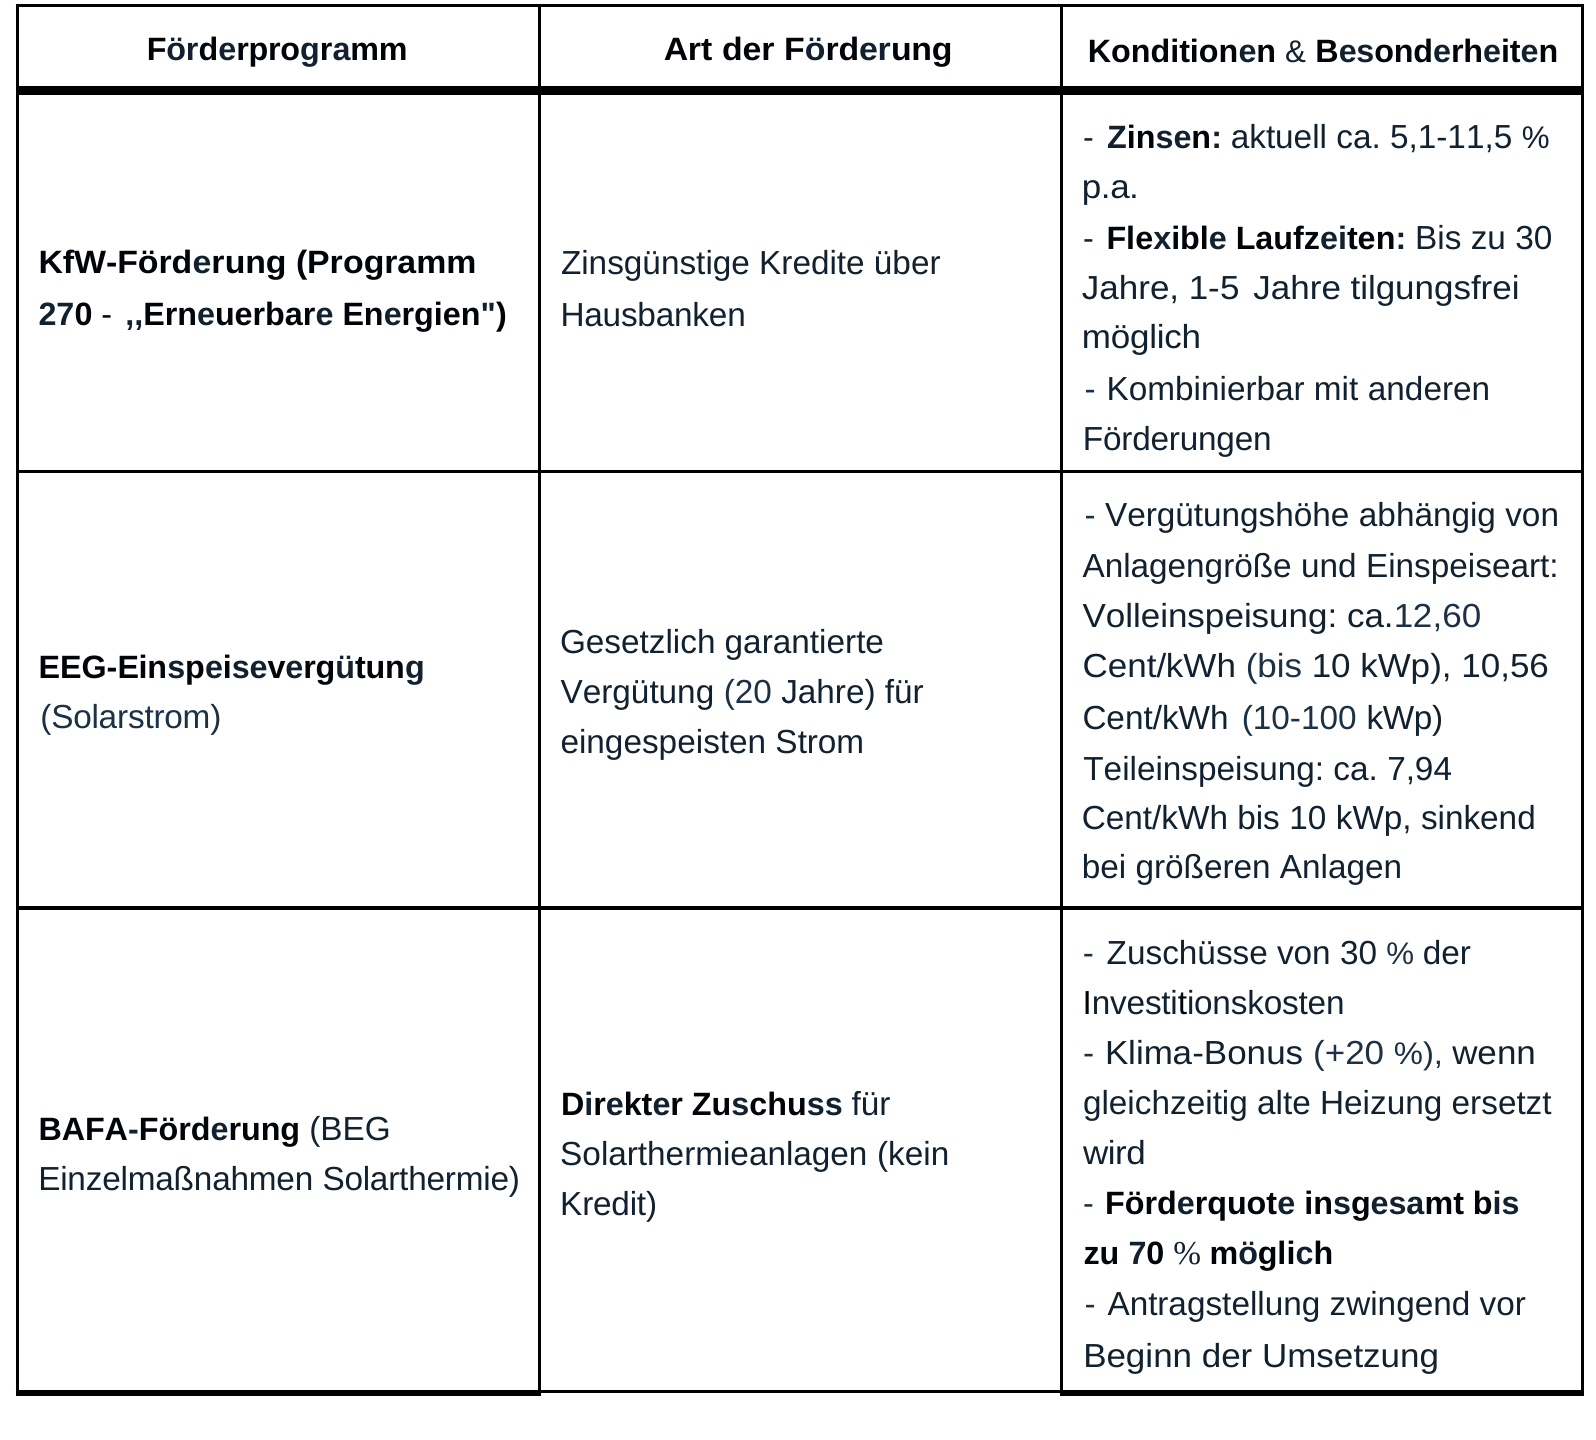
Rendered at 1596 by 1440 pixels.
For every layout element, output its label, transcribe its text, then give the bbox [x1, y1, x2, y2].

table_header Art der Förderung [541, 7, 1060, 86]
table_cell EEG-Einspeisevergütung (Solarstrom) [19, 473, 538, 906]
table_cell Zuschüsse von 30 % der Investitionskosten Klima-Bonus (+20 %), wenn gleichzeitig alte Heizung ersetzt wird Förderquote insgesamt bis zu 70 % möglich Antragstellung zwingend vor Beginn der Umsetzung [1063, 910, 1581, 1390]
table_cell Direkter Zuschuss für Solarthermieanlagen (kein Kredit) [541, 910, 1060, 1390]
table_header Förderprogramm [19, 7, 538, 86]
table_cell BAFA-Förderung (BEG Einzelmaßnahmen Solarthermie) [19, 910, 538, 1390]
table_cell KfW-Förderung (Programm 270 - ,,Erneuerbare Energien") [19, 95, 538, 470]
table_header Konditionen & Besonderheiten [1063, 7, 1581, 86]
table_cell Zinsgünstige Kredite über Hausbanken [541, 95, 1060, 470]
table_cell Zinsen: aktuell ca. 5,1-11,5 % p.a. Flexible Laufzeiten: Bis zu 30 Jahre, 1-5 Jahre tilgungsfrei möglich Kombinierbar mit anderen Förderungen [1063, 95, 1581, 470]
table_cell - Vergütungshöhe abhängig von Anlagengröße und Einspeiseart: Volleinspeisung: ca.12,60 Cent/kWh (bis 10 kWp), 10,56 Cent/kWh (10-100 kWp) Teileinspeisung: ca. 7,94 Cent/kWh bis 10 kWp, sinkend bei größeren Anlagen [1063, 473, 1581, 906]
table_cell Gesetzlich garantierte Vergütung (20 Jahre) für eingespeisten Strom [541, 473, 1060, 906]
